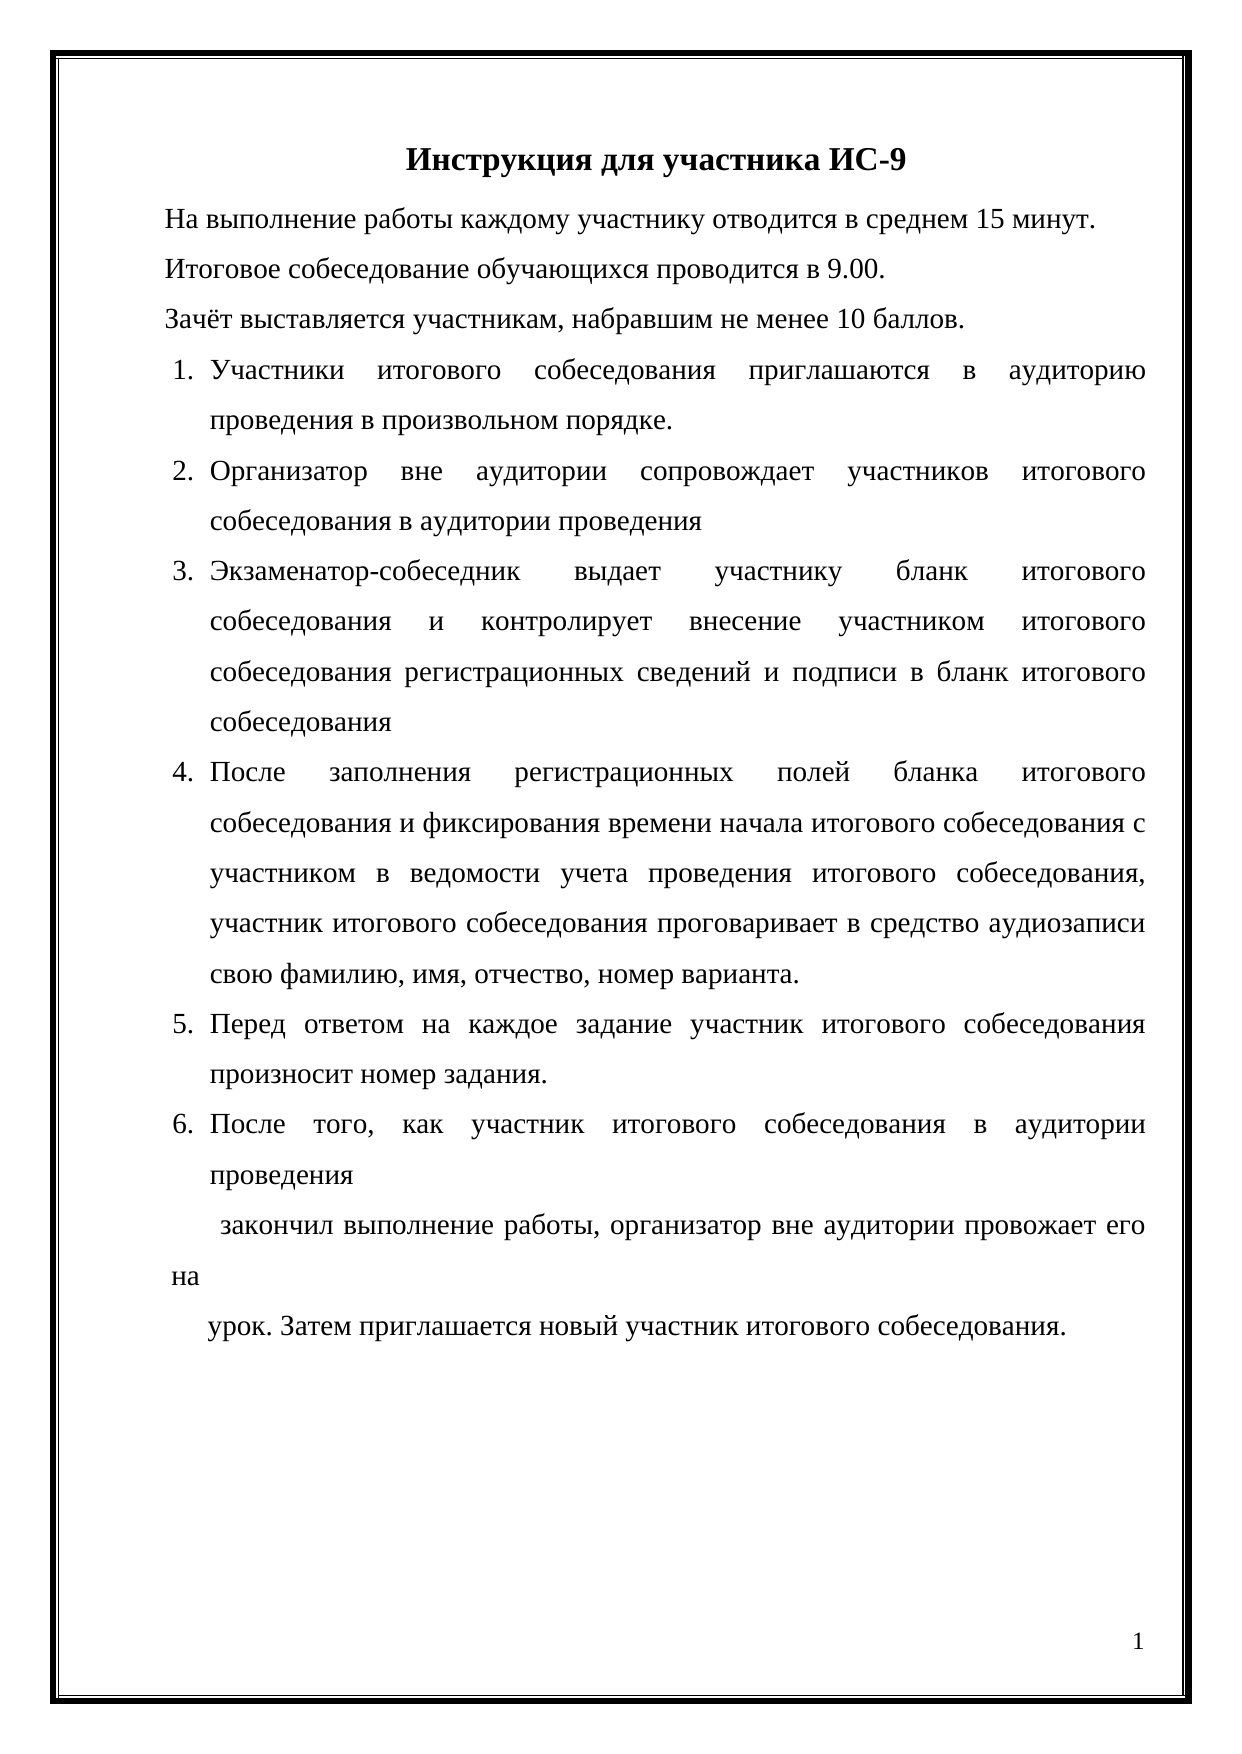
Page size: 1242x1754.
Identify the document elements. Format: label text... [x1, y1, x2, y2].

text Инструкция для участника ИС-9 [164, 140, 1148, 178]
text закончил выполнение работы, организатор вне аудитории провожает его на [171, 1207, 1147, 1291]
text Итоговое собеседование обучающихся проводится в 9.00. [164, 251, 1146, 285]
text Зачёт выставляется участникам, набравшим не менее 10 баллов. [164, 302, 1146, 335]
text На выполнение работы каждому участнику отводится в среднем 15 минут. [164, 201, 1148, 234]
list После заполнения регистрационных полей бланка итогового собеседования и фиксирования времени начала итогового собеседования с участником в ведомости учета проведения итогового собеседования, участник итогового собеседования проговаривает в средство аудиозаписи свою фамилию, имя, отчество, номер варианта. [172, 754, 1146, 989]
list После того, как участник итогового собеседования в аудитории проведения [172, 1107, 1147, 1191]
text урок. Затем приглашается новый участник итогового собеседования. [171, 1308, 1147, 1341]
list Участники итогового собеседования приглашаются в аудиторию проведения в произвольном порядке. [172, 352, 1146, 436]
list Организатор вне аудитории сопровождает участников итогового собеседования в аудитории проведения [172, 453, 1146, 536]
list Экзаменатор-собеседник выдает участнику бланк итогового собеседования и контролирует внесение участником итогового собеседования регистрационных сведений и подписи в бланк итогового собеседования [172, 553, 1146, 738]
list Перед ответом на каждое задание участник итогового собеседования произносит номер задания. [172, 1006, 1146, 1090]
